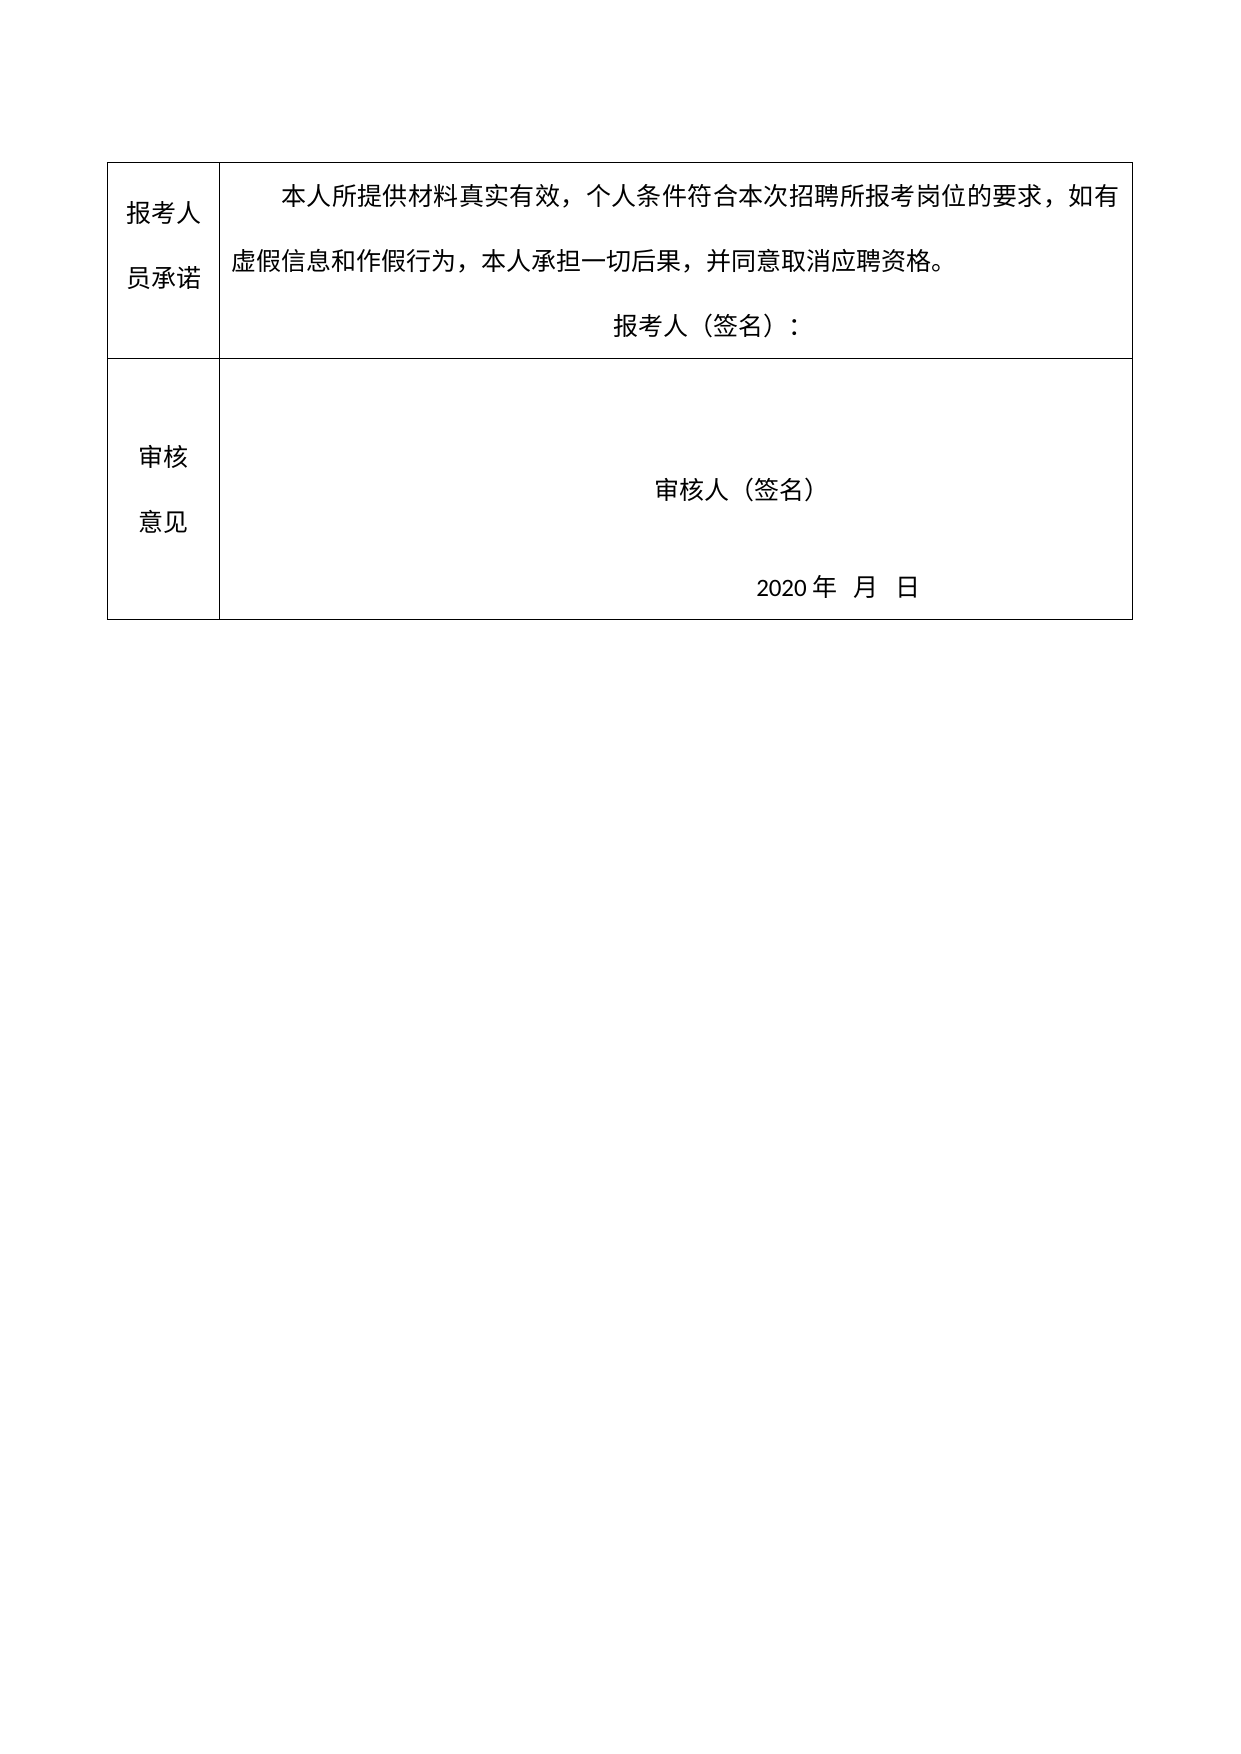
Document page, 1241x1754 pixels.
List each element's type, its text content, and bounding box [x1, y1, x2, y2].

table_cell 审核人（签名） 2020年 月 日 [220, 359, 1132, 618]
table_cell 报考人员承诺 [108, 163, 219, 357]
table_cell 审核 意见 [108, 359, 219, 618]
table_cell 本人所提供材料真实有效，个人条件符合本次招聘所报考岗位的要求，如有虚假信息和作假行为，本人承担一切后果，并同意取消应聘资格。 报考人（签名）： [220, 163, 1132, 357]
